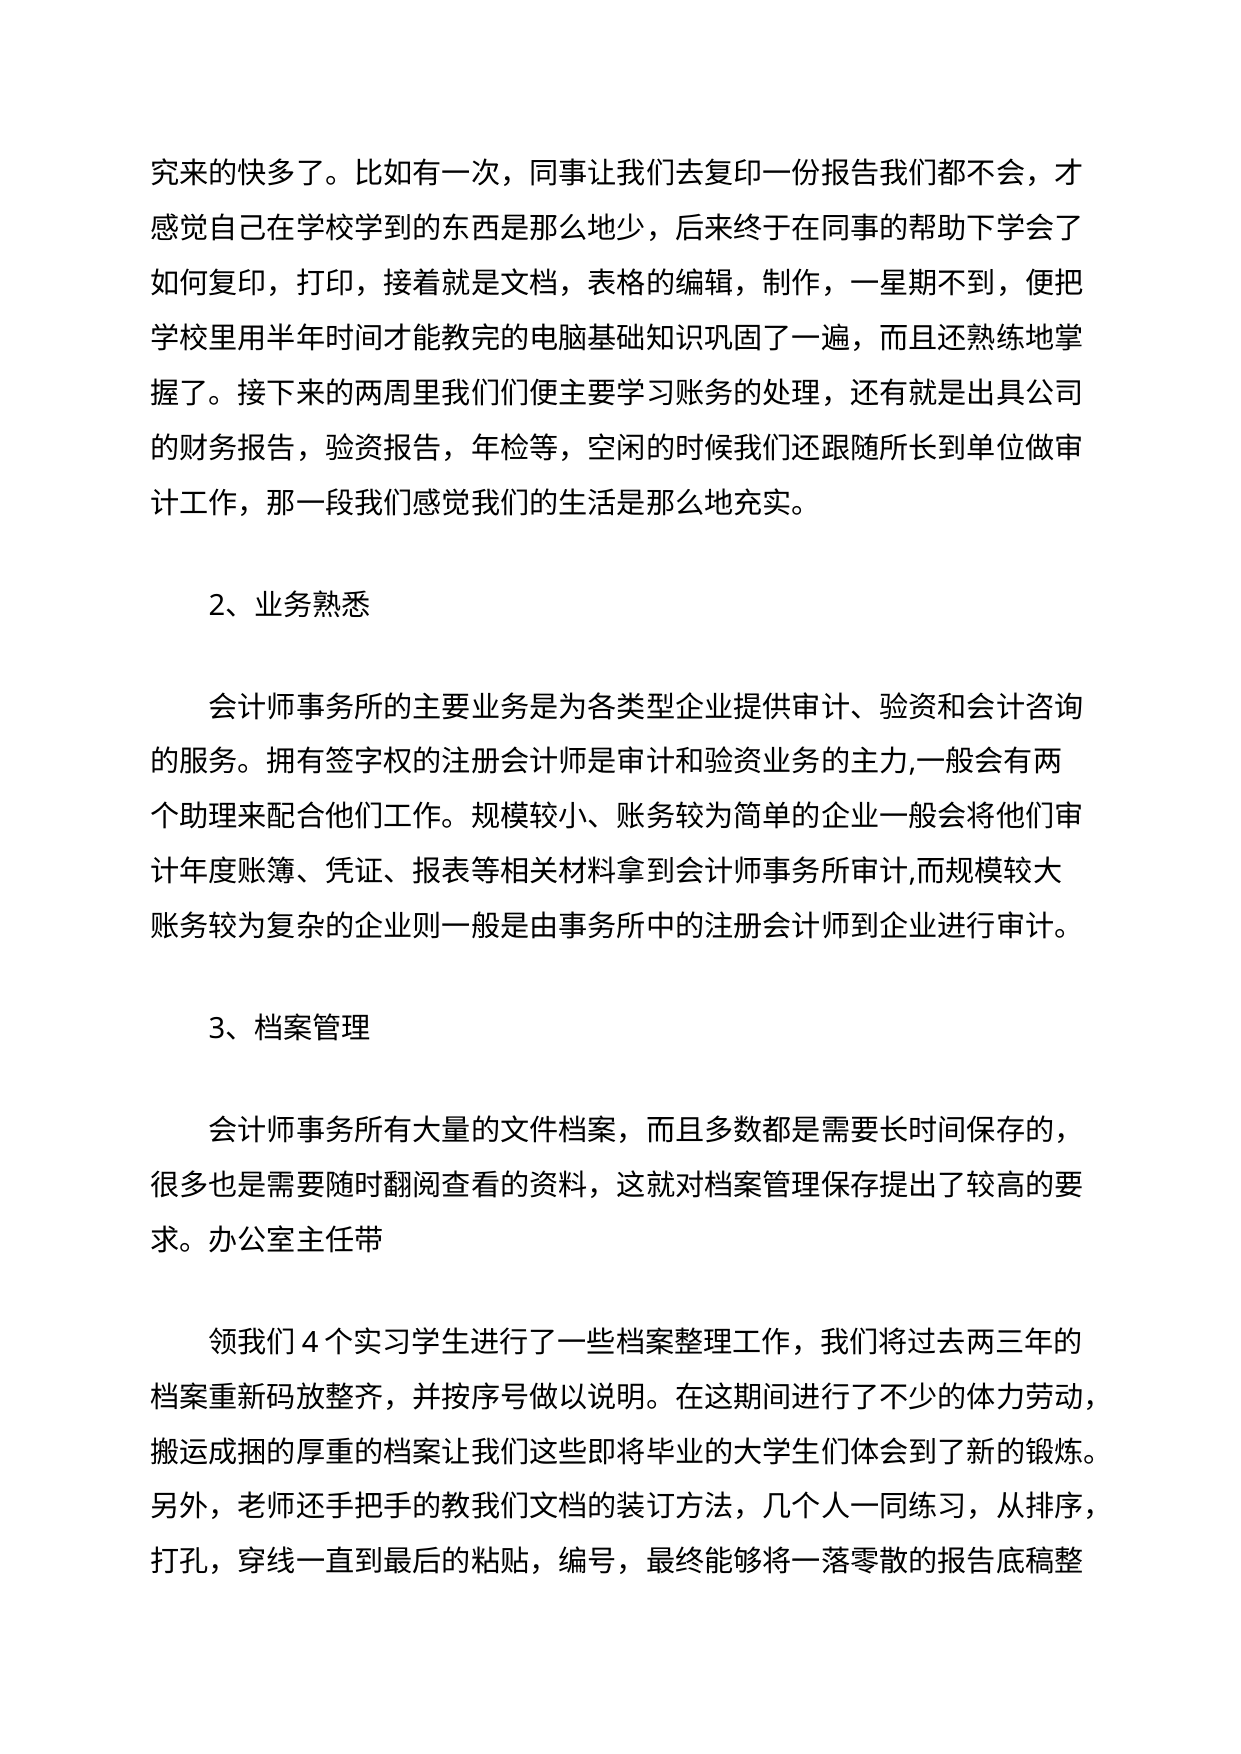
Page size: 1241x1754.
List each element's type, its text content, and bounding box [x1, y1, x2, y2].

text 会计师事务所的主要业务是为各类型企业提供审计、验资和会计咨询的服务。拥有签字权的注册会计师是审计和验资业务的主力,一般会有两个助理来配合他们工作。规模较小、账务较为简单的企业一般会将他们审计年度账簿、凭证、报表等相关材料拿到会计师事务所审计,而规模较大账务较为复杂的企业则一般是由事务所中的注册会计师到企业进行审计。 [150, 683, 1090, 945]
text 会计师事务所有大量的文件档案，而且多数都是需要长时间保存的，很多也是需要随时翻阅查看的资料，这就对档案管理保存提出了较高的要求。办公室主任带 [150, 1107, 1090, 1259]
text 3、档案管理 [150, 1005, 1090, 1047]
text 2、业务熟悉 [150, 581, 1090, 623]
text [150, 150, 1090, 522]
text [150, 1318, 1090, 1580]
